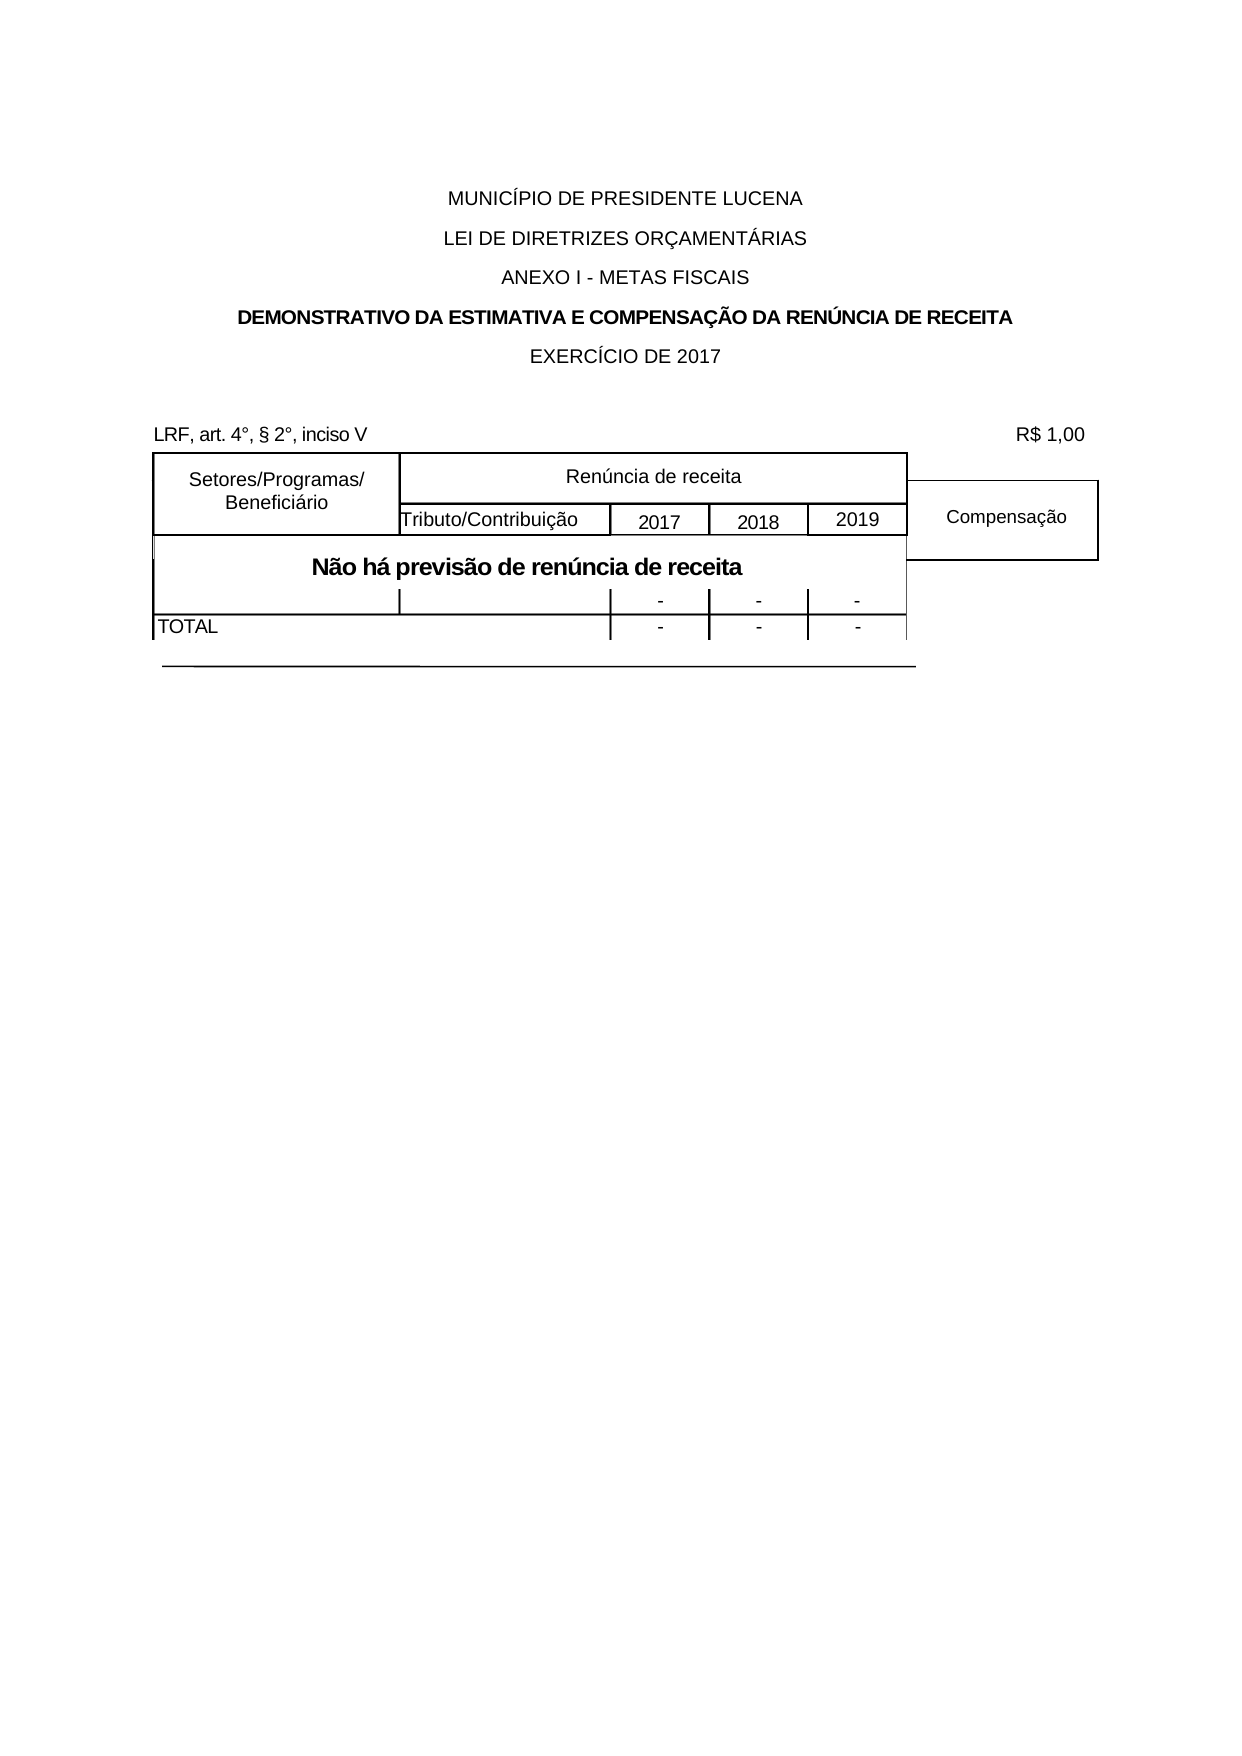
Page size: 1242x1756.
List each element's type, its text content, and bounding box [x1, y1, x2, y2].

text Compensação [907, 481, 1097, 559]
text MUNICÍPIO DE PRESIDENTE LUCENA LEI DE DIRETRIZES ORÇAMENTÁRIAS ANEXO I - METAS FISCAIS DEMONSTRATIVO DA ESTIMATIVA E COMPENSAÇÃO DA RENÚNCIA DE RECEITA EXERCÍCIO DE 2017 [153, 187, 1097, 368]
picture [154, 454, 399, 534]
picture [401, 454, 906, 503]
picture [809, 505, 906, 534]
text LRF, art. 4°, § 2°, inciso V R$ 1,00 [153, 423, 1097, 445]
picture [401, 505, 609, 534]
picture [153, 505, 907, 640]
